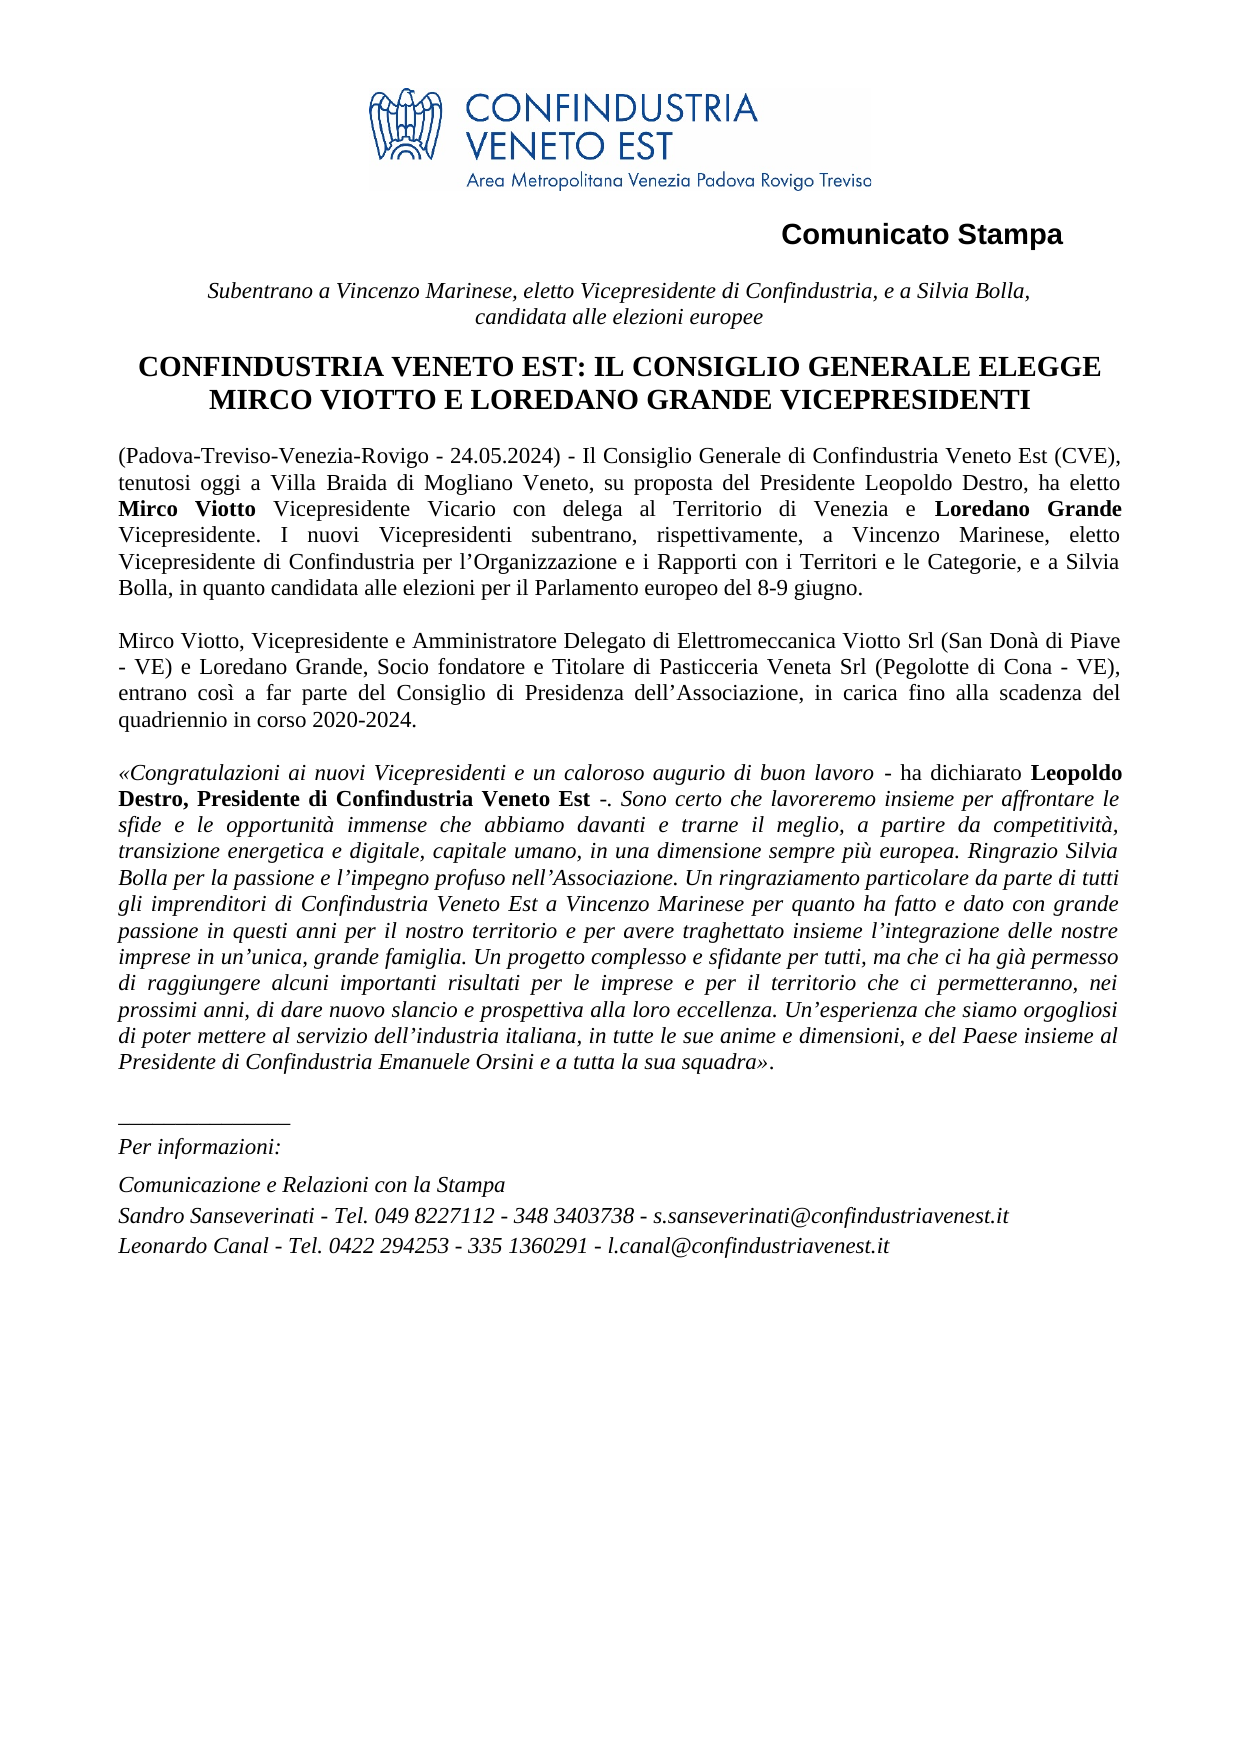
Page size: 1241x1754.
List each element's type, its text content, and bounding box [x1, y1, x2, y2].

picture [369, 88, 872, 191]
text (Padova-Treviso-Venezia-Rovigo - 24.05.2024) - Il Consiglio Generale di Confindustria Veneto Est (CVE), tenutosi oggi a Villa Braida di Mogliano Veneto, su proposta del Presidente Leopoldo Destro, ha eletto Mirco Viotto Vicepresidente Vicario con delega al Territorio di Venezia e Loredano Grande Vicepresidente. I nuovi Vicepresidenti subentrano, rispettivamente, a Vincenzo Marinese, eletto Vicepresidente di Confindustria per l’Organizzazione e i Rapporti con i Territori e le Categorie, e a Silvia Bolla, in quanto candidata alle elezioni per il Parlamento europeo del 8-9 giugno. [118, 442, 1122, 600]
text _______________ [118, 1101, 1122, 1127]
text Mirco Viotto, Vicepresidente e Amministratore Delegato di Elettromeccanica Viotto Srl (San Donà di Piave - VE) e Loredano Grande, Socio fondatore e Titolare di Pasticceria Veneta Srl (Pegolotte di Cona - VE), entrano così a far parte del Consiglio di Presidenza dell’Associazione, in carica fino alla scadenza del quadriennio in corso 2020-2024. [118, 627, 1122, 732]
text Subentrano a Vincenzo Marinese, eletto Vicepresidente di Confindustria, e a Silvia Bolla, [118, 277, 1122, 303]
text Leonardo Canal - Tel. 0422 294253 - 335 1360291 - l.canal@confindustriavenest.it [118, 1232, 1122, 1258]
text «Congratulazioni ai nuovi Vicepresidenti e un caloroso augurio di buon lavoro - ha dichiarato Leopoldo Destro, Presidente di Confindustria Veneto Est -. Sono certo che lavoreremo insieme per affrontare le sfide e le opportunità immense che abbiamo davanti e trarne il meglio, a partire da competitività, transizione energetica e digitale, capitale umano, in una dimensione sempre più europea. Ringrazio Silvia Bolla per la passione e l’impegno profuso nell’Associazione. Un ringraziamento particolare da parte di tutti gli imprenditori di Confindustria Veneto Est a Vincenzo Marinese per quanto ha fatto e dato con grande passione in questi anni per il nostro territorio e per avere traghettato insieme l’integrazione delle nostre imprese in un’unica, grande famiglia. Un progetto complesso e sfidante per tutti, ma che ci ha già permesso di raggiungere alcuni importanti risultati per le imprese e per il territorio che ci permetteranno, nei prossimi anni, di dare nuovo slancio e prospettiva alla loro eccellenza. Un’esperienza che siamo orgogliosi di poter mettere al servizio dell’industria italiana, in tutte le sue anime e dimensioni, e del Paese insieme al Presidente di Confindustria Emanuele Orsini e a tutta la sua squadra». [118, 758, 1122, 1075]
text candidata alle elezioni europee [118, 303, 1122, 330]
text Sandro Sanseverinati - Tel. 049 8227112 - 348 3403738 - s.sanseverinati@confindustriavenest.it [118, 1202, 1122, 1228]
text Comunicazione e Relazioni con la Stampa [118, 1172, 1122, 1198]
text Per informazioni: [118, 1133, 1122, 1159]
text CONFINDUSTRIA VENETO EST: il consiglio generale elegge MIRCO VIOTTO E LOREDANO GRANDE VICEPRESIDENTI [118, 349, 1122, 416]
text Comunicato Stampa [177, 217, 1063, 251]
